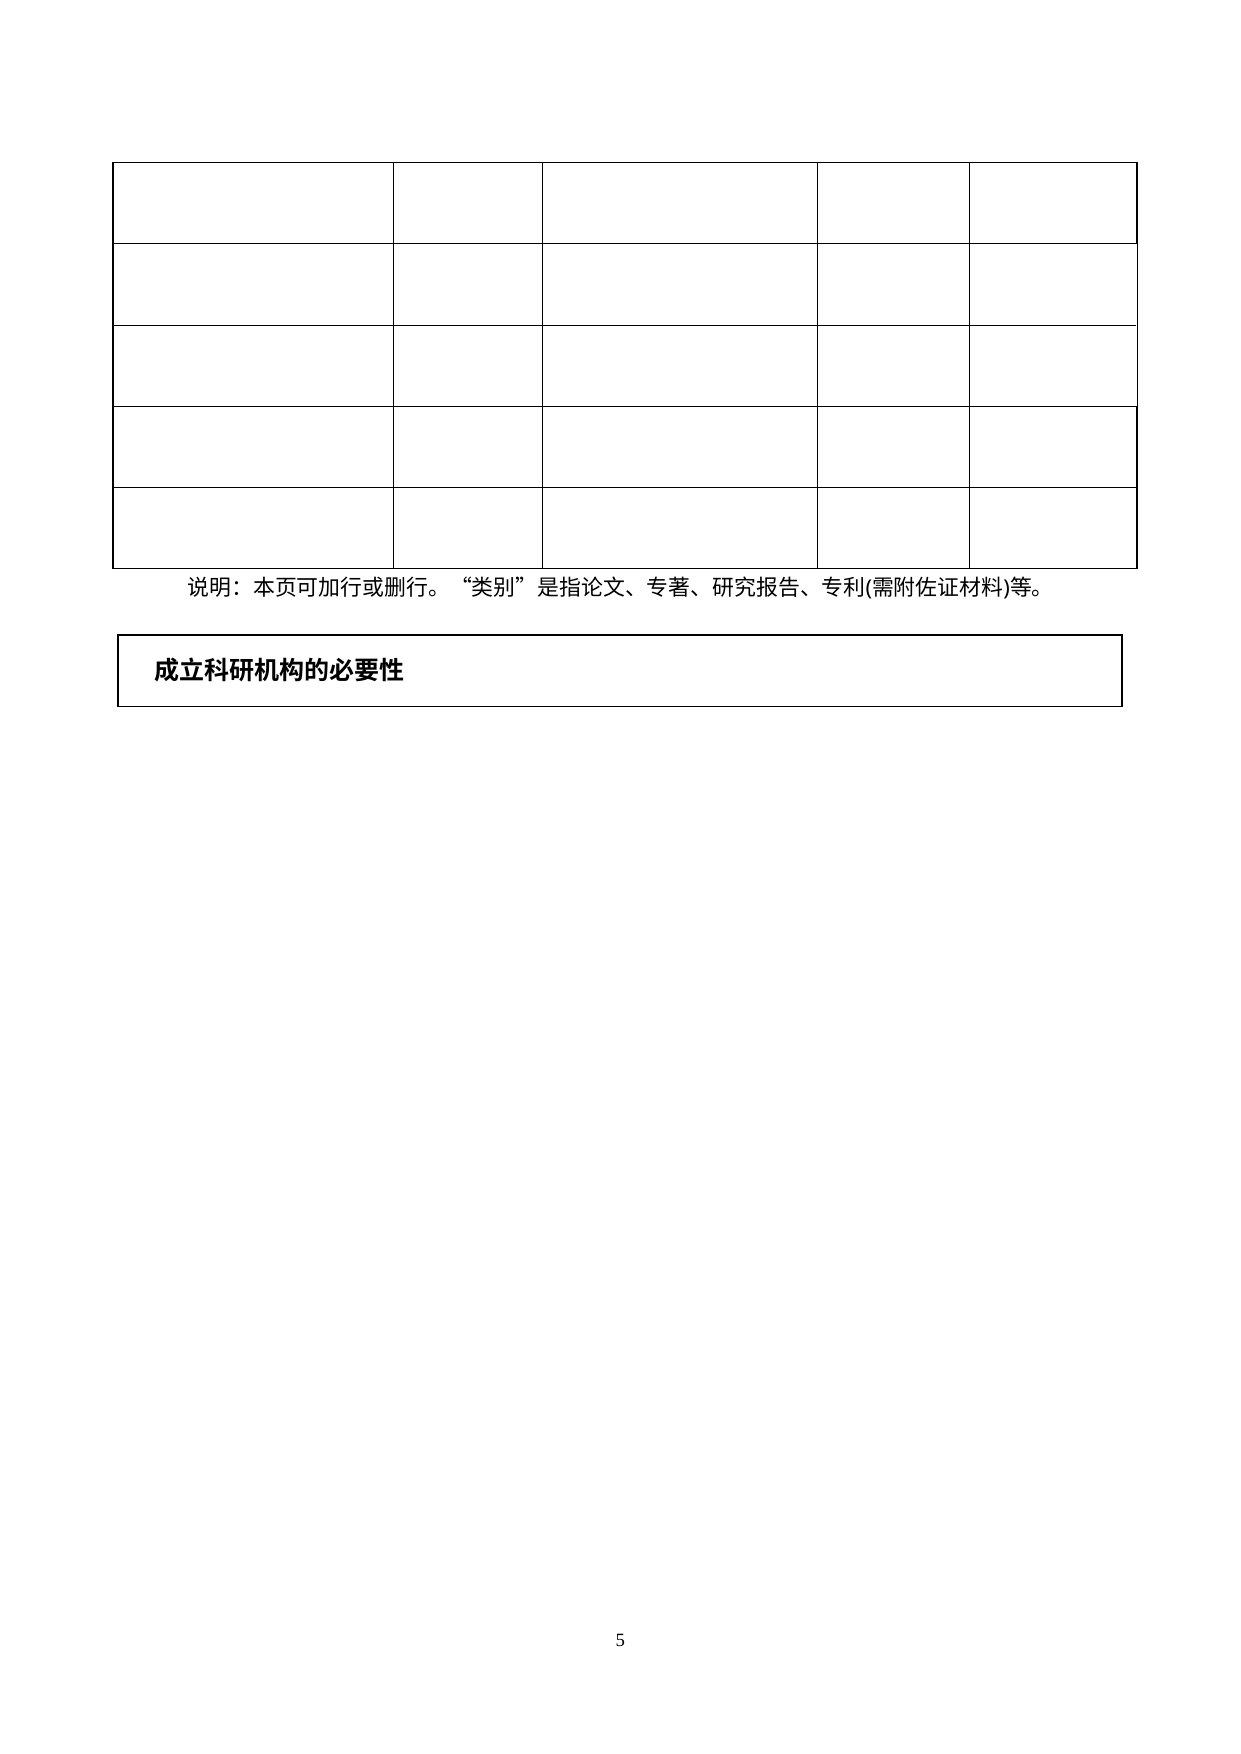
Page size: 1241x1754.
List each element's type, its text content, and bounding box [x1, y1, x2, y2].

table_cell [394, 488, 542, 568]
table_cell [114, 163, 393, 243]
table_cell [970, 488, 1136, 568]
table_cell [970, 407, 1136, 487]
table_header 成立科研机构的必要性 [119, 636, 1121, 706]
table_cell [114, 488, 393, 568]
table_cell [818, 488, 969, 568]
table_cell [818, 163, 969, 243]
table_cell [394, 244, 542, 324]
table_cell [394, 163, 542, 243]
table_cell [543, 407, 817, 487]
table_cell [970, 244, 1137, 324]
table_cell [394, 326, 542, 406]
table_cell [818, 326, 969, 406]
table_cell [114, 326, 393, 406]
table_cell [543, 163, 817, 243]
table_cell [543, 488, 817, 568]
table_cell [818, 244, 969, 324]
table_cell [970, 325, 1137, 406]
table_cell [543, 244, 817, 324]
table_cell [394, 407, 542, 487]
table_cell [970, 163, 1136, 243]
table_cell [818, 407, 969, 487]
text 说明：本页可加行或删行。“类别”是指论文、专著、研究报告、专利(需附佐证材料)等。 [187, 569, 1053, 602]
table_cell [114, 244, 393, 324]
table_cell [114, 407, 393, 487]
table_cell [543, 326, 817, 406]
